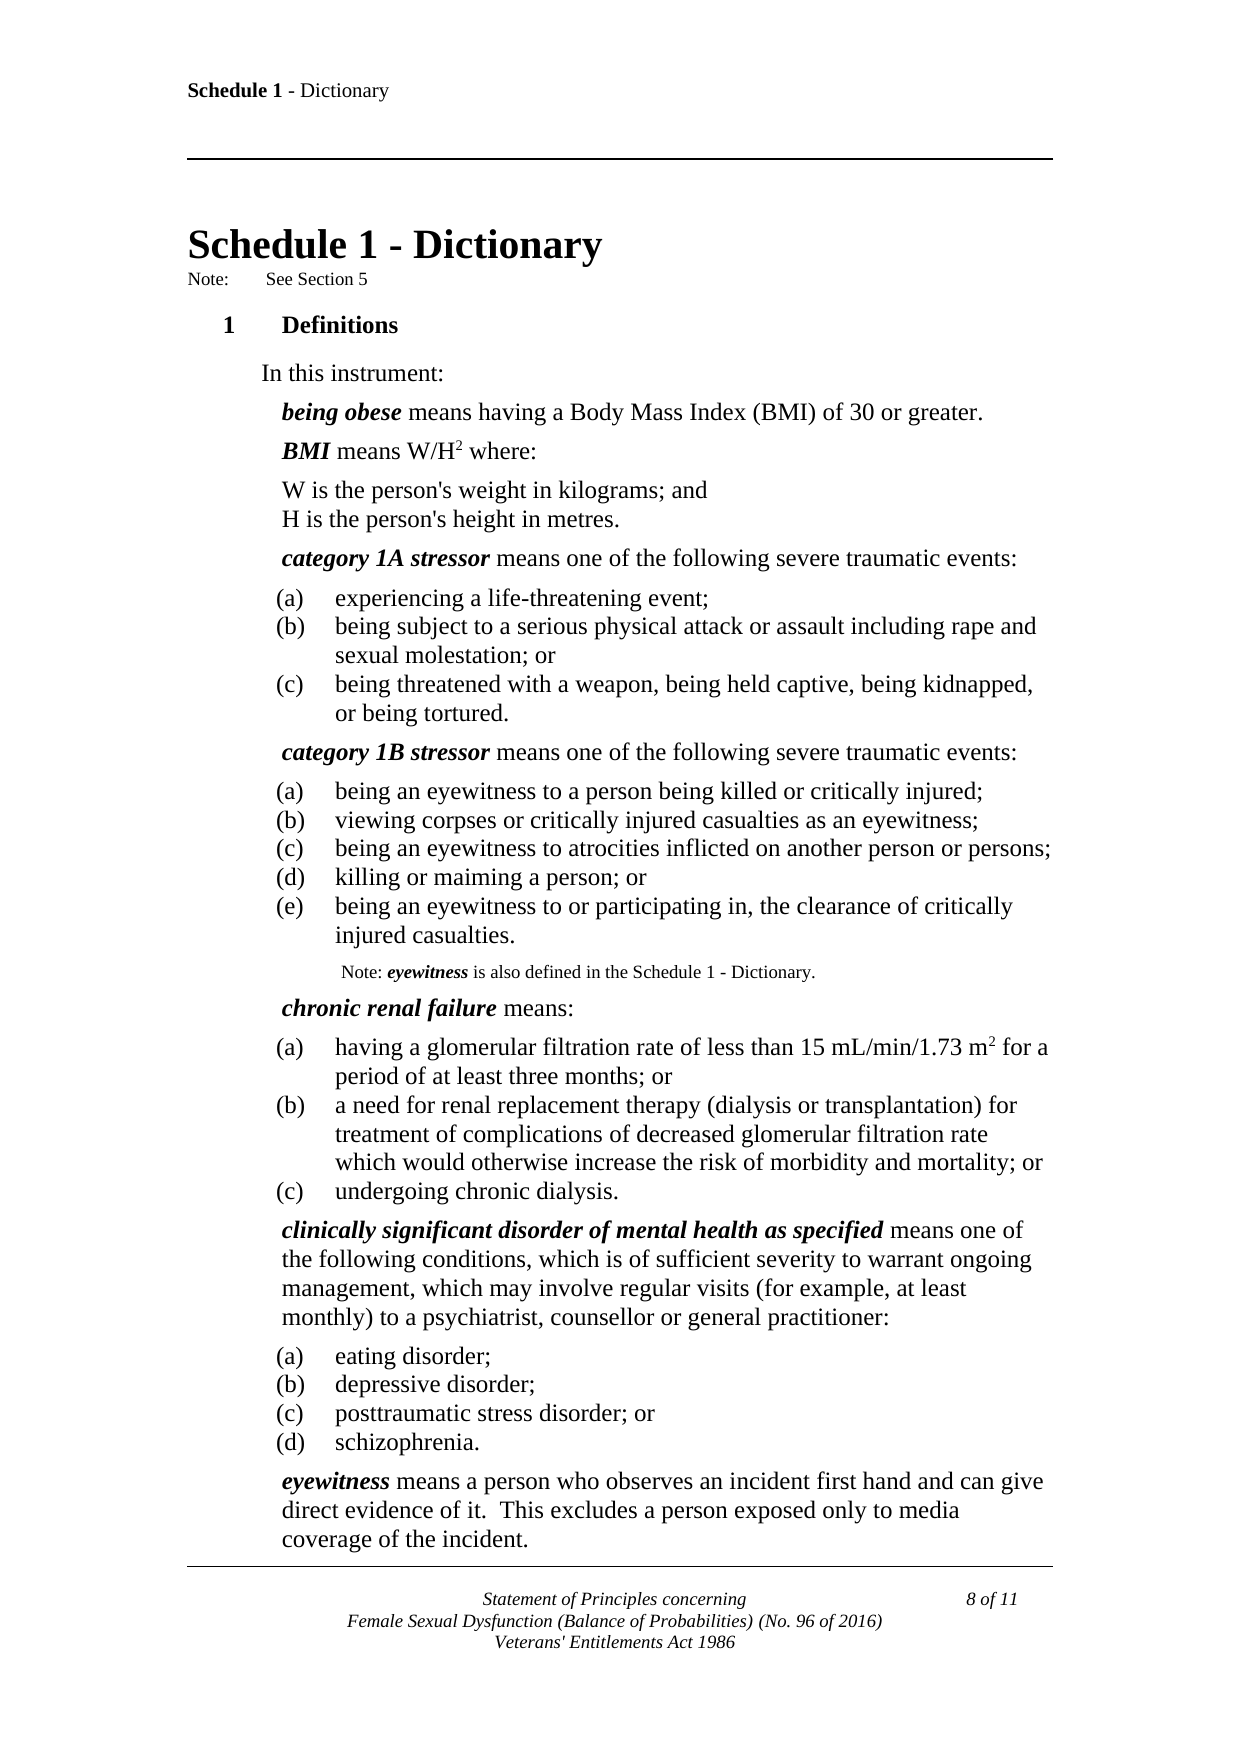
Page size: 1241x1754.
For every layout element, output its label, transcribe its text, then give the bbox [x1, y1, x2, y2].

text undergoing chronic dialysis. [276, 1176, 1053, 1205]
text being an eyewitness to or participating in, the clearance of critically injured casualties. [276, 891, 1053, 948]
text In this instrument: [187, 358, 1053, 387]
text eyewitness means a person who observes an incident first hand and can give direct evidence of it. This excludes a person exposed only to media coverage of the incident. [187, 1466, 1053, 1552]
text viewing corpses or critically injured casualties as an eyewitness; [276, 805, 1053, 833]
text being an eyewitness to a person being killed or critically injured; [276, 776, 1053, 805]
text being obese means having a Body Mass Index (BMI) of 30 or greater. [187, 397, 1053, 426]
text Schedule 1 - Dictionary [187, 220, 1053, 268]
text eating disorder; [276, 1341, 1053, 1369]
text clinically significant disorder of mental health as specified means one of the following conditions, which is of sufficient severity to warrant ongoing management, which may involve regular visits (for example, at least monthly) to a psychiatrist, counsellor or general practitioner: [187, 1215, 1053, 1330]
text killing or maiming a person; or [276, 862, 1053, 891]
text depressive disorder; [276, 1369, 1053, 1398]
text posttraumatic stress disorder; or [276, 1398, 1053, 1427]
text Definitions [223, 310, 1053, 339]
text being subject to a serious physical attack or assault including rape and sexual molestation; or [276, 611, 1053, 669]
text Note: eyewitness is also defined in the Schedule 1 - Dictionary. [341, 961, 1053, 983]
text Note: See Section 5 [187, 268, 1053, 289]
text a need for renal replacement therapy (dialysis or transplantation) for treatment of complications of decreased glomerular filtration rate which would otherwise increase the risk of morbidity and mortality; or [276, 1090, 1053, 1176]
text chronic renal failure means: [187, 993, 1053, 1022]
list W is the person's weight in kilograms; and [282, 476, 1053, 504]
text experiencing a life-threatening event; [276, 583, 1053, 611]
list H is the person's height in metres. [282, 504, 1053, 533]
text category 1A stressor means one of the following severe traumatic events: [187, 543, 1053, 572]
text having a glomerular filtration rate of less than 15 mL/min/1.73 m2 for a period of at least three months; or [276, 1032, 1053, 1090]
text schizophrenia. [276, 1427, 1053, 1456]
text being an eyewitness to atrocities inflicted on another person or persons; [276, 833, 1053, 862]
text being threatened with a weapon, being held captive, being kidnapped, or being tortured. [276, 669, 1053, 726]
text category 1B stressor means one of the following severe traumatic events: [187, 737, 1053, 766]
text BMI means W/H2 where: [187, 436, 1053, 465]
